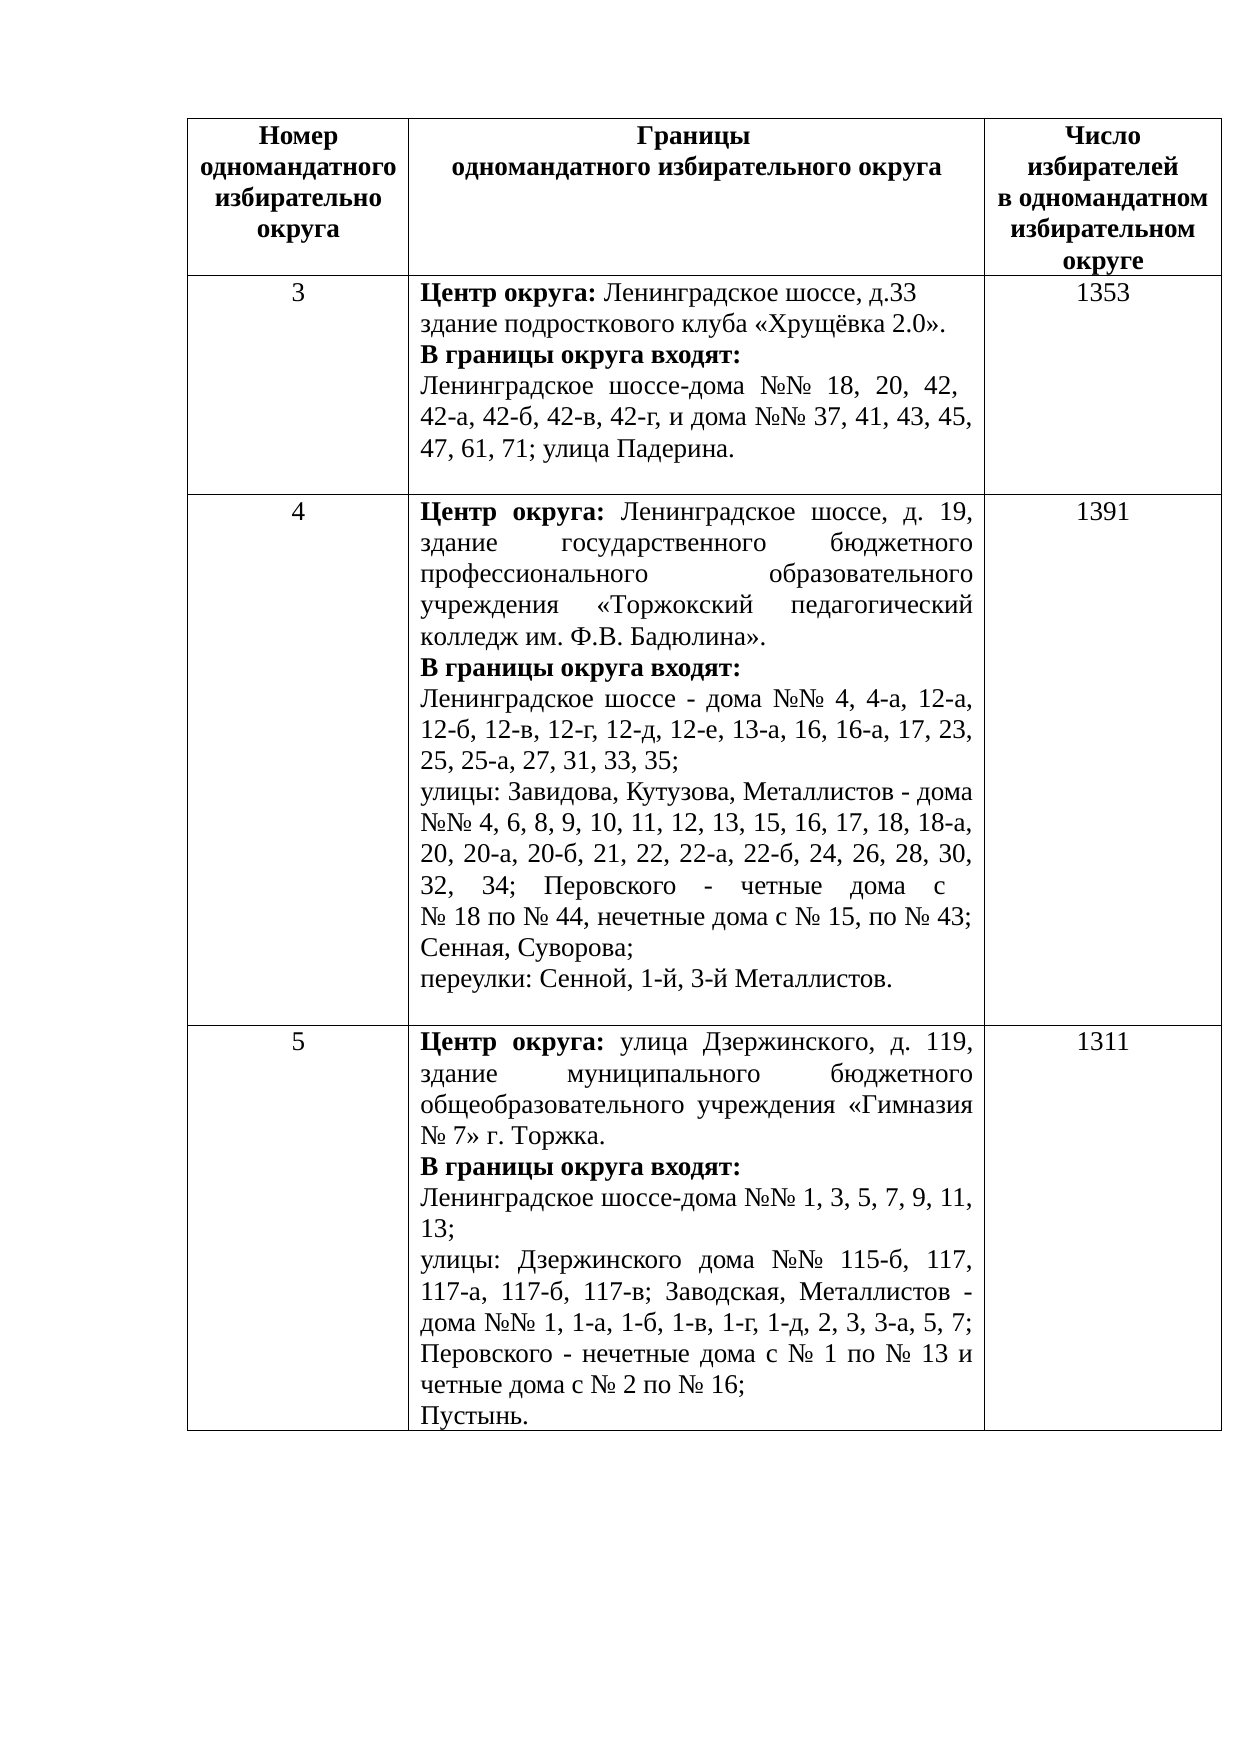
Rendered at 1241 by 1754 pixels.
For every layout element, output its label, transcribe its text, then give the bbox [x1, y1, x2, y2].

table_header Число избирателей в одномандатном избирательном округе [985, 119, 1221, 275]
table_cell Центр округа: Ленинградское шоссе, д. 19, здание государственного бюджетного профессионального образовательного учреждения «Торжокский педагогический колледж им. Ф.В. Бадюлина». В границы округа входят: Ленинградское шоссе - дома №№ 4, 4-а, 12-а, 12-б, 12-в, 12-г, 12-д, 12-е, 13-а, 16, 16-а, 17, 23, 25, 25-а, 27, 31, 33, 35; улицы: Завидова, Кутузова, Металлистов - дома №№ 4, 6, 8, 9, 10, 11, 12, 13, 15, 16, 17, 18, 18-а, 20, 20-а, 20-б, 21, 22, 22-а, 22-б, 24, 26, 28, 30, 32, 34; Перовского - четные дома с № 18 по № 44, нечетные дома с № 15, по № 43; Сенная, Суворова; переулки: Сенной, 1-й, 3-й Металлистов. [409, 495, 984, 1024]
table_cell 5 [188, 1026, 408, 1430]
table_cell 3 [188, 276, 408, 494]
table_cell 1311 [985, 1026, 1221, 1430]
table_cell Центр округа: Ленинградское шоссе, д.33 здание подросткового клуба «Хрущёвка 2.0». В границы округа входят: Ленинградское шоссе-дома №№ 18, 20, 42, 42-а, 42-б, 42-в, 42-г, и дома №№ 37, 41, 43, 45, 47, 61, 71; улица Падерина. [409, 276, 984, 494]
table_cell 1353 [985, 276, 1221, 494]
table_header Номер одномандатного избирательно округа [188, 119, 408, 275]
table_cell Центр округа: улица Дзержинского, д. 119, здание муниципального бюджетного общеобразовательного учреждения «Гимназия № 7» г. Торжка. В границы округа входят: Ленинградское шоссе-дома №№ 1, 3, 5, 7, 9, 11, 13; улицы: Дзержинского дома №№ 115-б, 117, 117-а, 117-б, 117-в; Заводская, Металлистов - дома №№ 1, 1-а, 1-б, 1-в, 1-г, 1-д, 2, 3, 3-а, 5, 7; Перовского - нечетные дома с № 1 по № 13 и четные дома с № 2 по № 16; Пустынь. [409, 1026, 984, 1430]
table_cell 1391 [985, 495, 1221, 1024]
table_header Границы одномандатного избирательного округа [409, 119, 984, 275]
table_cell 4 [188, 495, 408, 1024]
